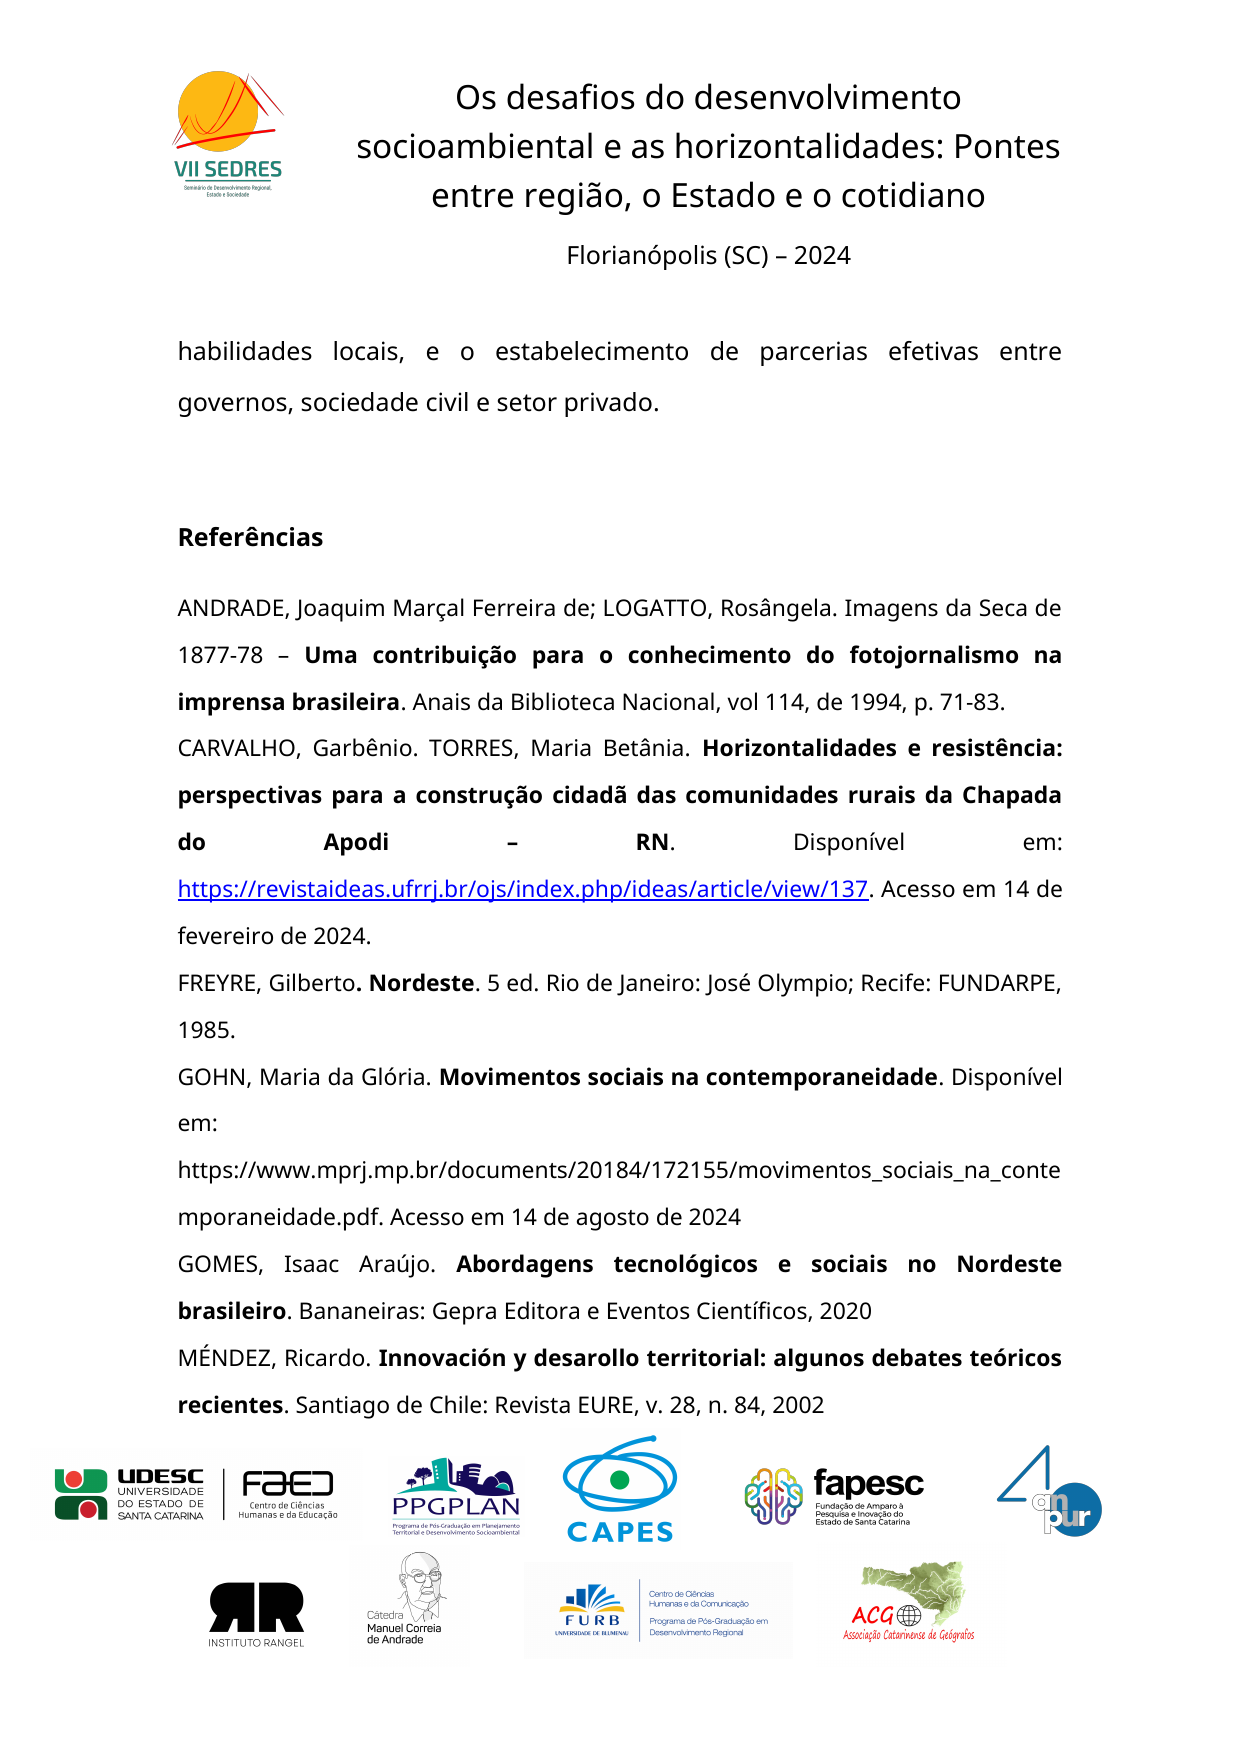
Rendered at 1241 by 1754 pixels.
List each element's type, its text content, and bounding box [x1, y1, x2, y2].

picture [184, 1555, 328, 1678]
text GOMES, Isaac Araújo. Abordagens tecnológicos e sociais no Nordeste brasileiro. Bananeiras: Gepra Editora e Eventos Científicos, 2020 [177, 1248, 1063, 1326]
picture [29, 1448, 363, 1541]
text MÉNDEZ, Ricardo. Innovación y desarollo territorial: algunos debates teóricos recientes. Santiago de Chile: Revista EURE, v. 28, n. 84, 2002 [177, 1342, 1063, 1420]
picture [730, 1456, 939, 1538]
picture [559, 1428, 681, 1550]
text Referências [177, 520, 1063, 554]
text FREYRE, Gilberto. Nordeste. 5 ed. Rio de Janeiro: José Olympio; Recife: FUNDARPE, 1985. [177, 967, 1063, 1045]
picture [524, 1562, 793, 1659]
text GOHN, Maria da Glória. Movimentos sociais na contemporaneidade. Disponível em: https://www.mprj.mp.br/documents/20184/172155/movimentos_sociais_na_contemporaneidade.pdf. Acesso em 14 de agosto de 2024 [177, 1060, 1063, 1232]
picture [154, 61, 302, 209]
picture [387, 1456, 525, 1537]
picture [816, 1430, 1114, 1667]
picture [348, 1545, 471, 1667]
text CARVALHO, Garbênio. TORRES, Maria Betânia. Horizontalidades e resistência: perspectivas para a construção cidadã das comunidades rurais da Chapada do Apodi – RN. Disponível em: https://revistaideas.ufrrj.br/ojs/index.php/ideas/article/view/137. Acesso em 14 de fevereiro de 2024. [177, 732, 1063, 951]
text ANDRADE, Joaquim Marçal Ferreira de; LOGATTO, Rosângela. Imagens da Seca de 1877-78 – Uma contribuição para o conhecimento do fotojornalismo na imprensa brasileira. Anais da Biblioteca Nacional, vol 114, de 1994, p. 71-83. [177, 592, 1063, 717]
